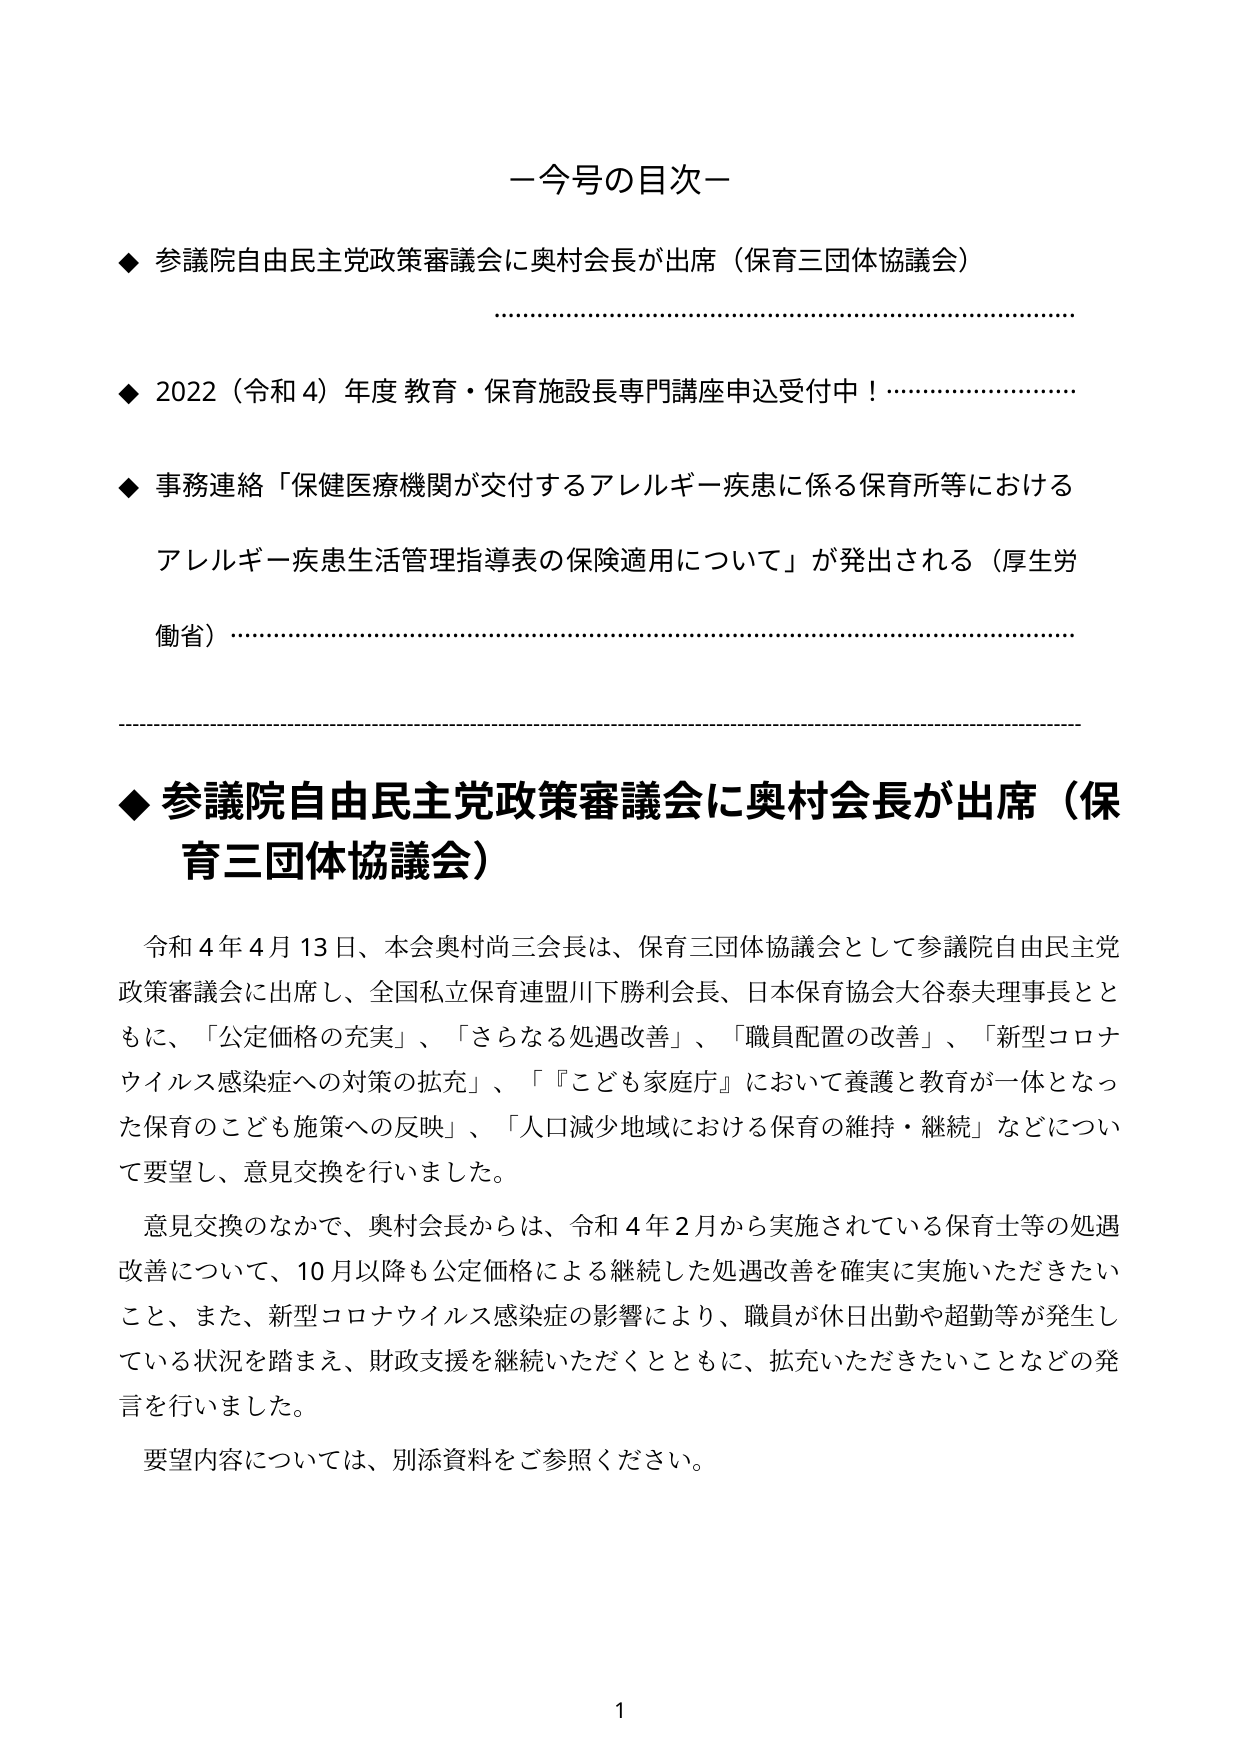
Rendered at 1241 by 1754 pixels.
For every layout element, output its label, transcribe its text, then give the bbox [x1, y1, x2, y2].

list 参議院自由民主党政策審議会に奥村会長が出席（保育三団体協議会） [118, 221, 1078, 296]
text 令和4年4月13日、本会奥村尚三会長は、保育三団体協議会として参議院自由民主党政策審議会に出席し、全国私立保育連盟川下勝利会長、日本保育協会大谷泰夫理事長とともに、「公定価格の充実」、「さらなる処遇改善」、「職員配置の改善」、「新型コロナウイルス感染症への対策の拡充」、「『こども家庭庁』において養護と教育が一体となった保育のこども施策への反映」、「人口減少地域における保育の維持・継続」などについて要望し、意見交換を行いました。 [118, 928, 1122, 1188]
text ◆ 参議院自由民主党政策審議会に奥村会長が出席（保育三団体協議会） [118, 768, 1122, 888]
text 意見交換のなかで、奥村会長からは、令和4年2月から実施されている保育士等の処遇改善について、10月以降も公定価格による継続した処遇改善を確実に実施いただきたいこと、また、新型コロナウイルス感染症の影響により、職員が休日出勤や超勤等が発生している状況を踏まえ、財政支援を継続いただくとともに、拡充いただきたいことなどの発言を行いました。 [118, 1207, 1122, 1422]
text ----------------------------------------------------------------------------------------------------------------------------------------- [118, 708, 1122, 738]
list 事務連絡「保健医療機関が交付するアレルギー疾患に係る保育所等におけるアレルギー疾患生活管理指導表の保険適用について」が発出される（厚生労働省） ５ [118, 446, 1078, 671]
list 2022（令和4）年度 教育・保育施設長専門講座申込受付中！ 2 [118, 352, 1078, 427]
text 要望内容については、別添資料をご参照ください。 [118, 1441, 1122, 1477]
text 1 [118, 296, 1078, 333]
text －今号の目次－ [118, 154, 1122, 202]
